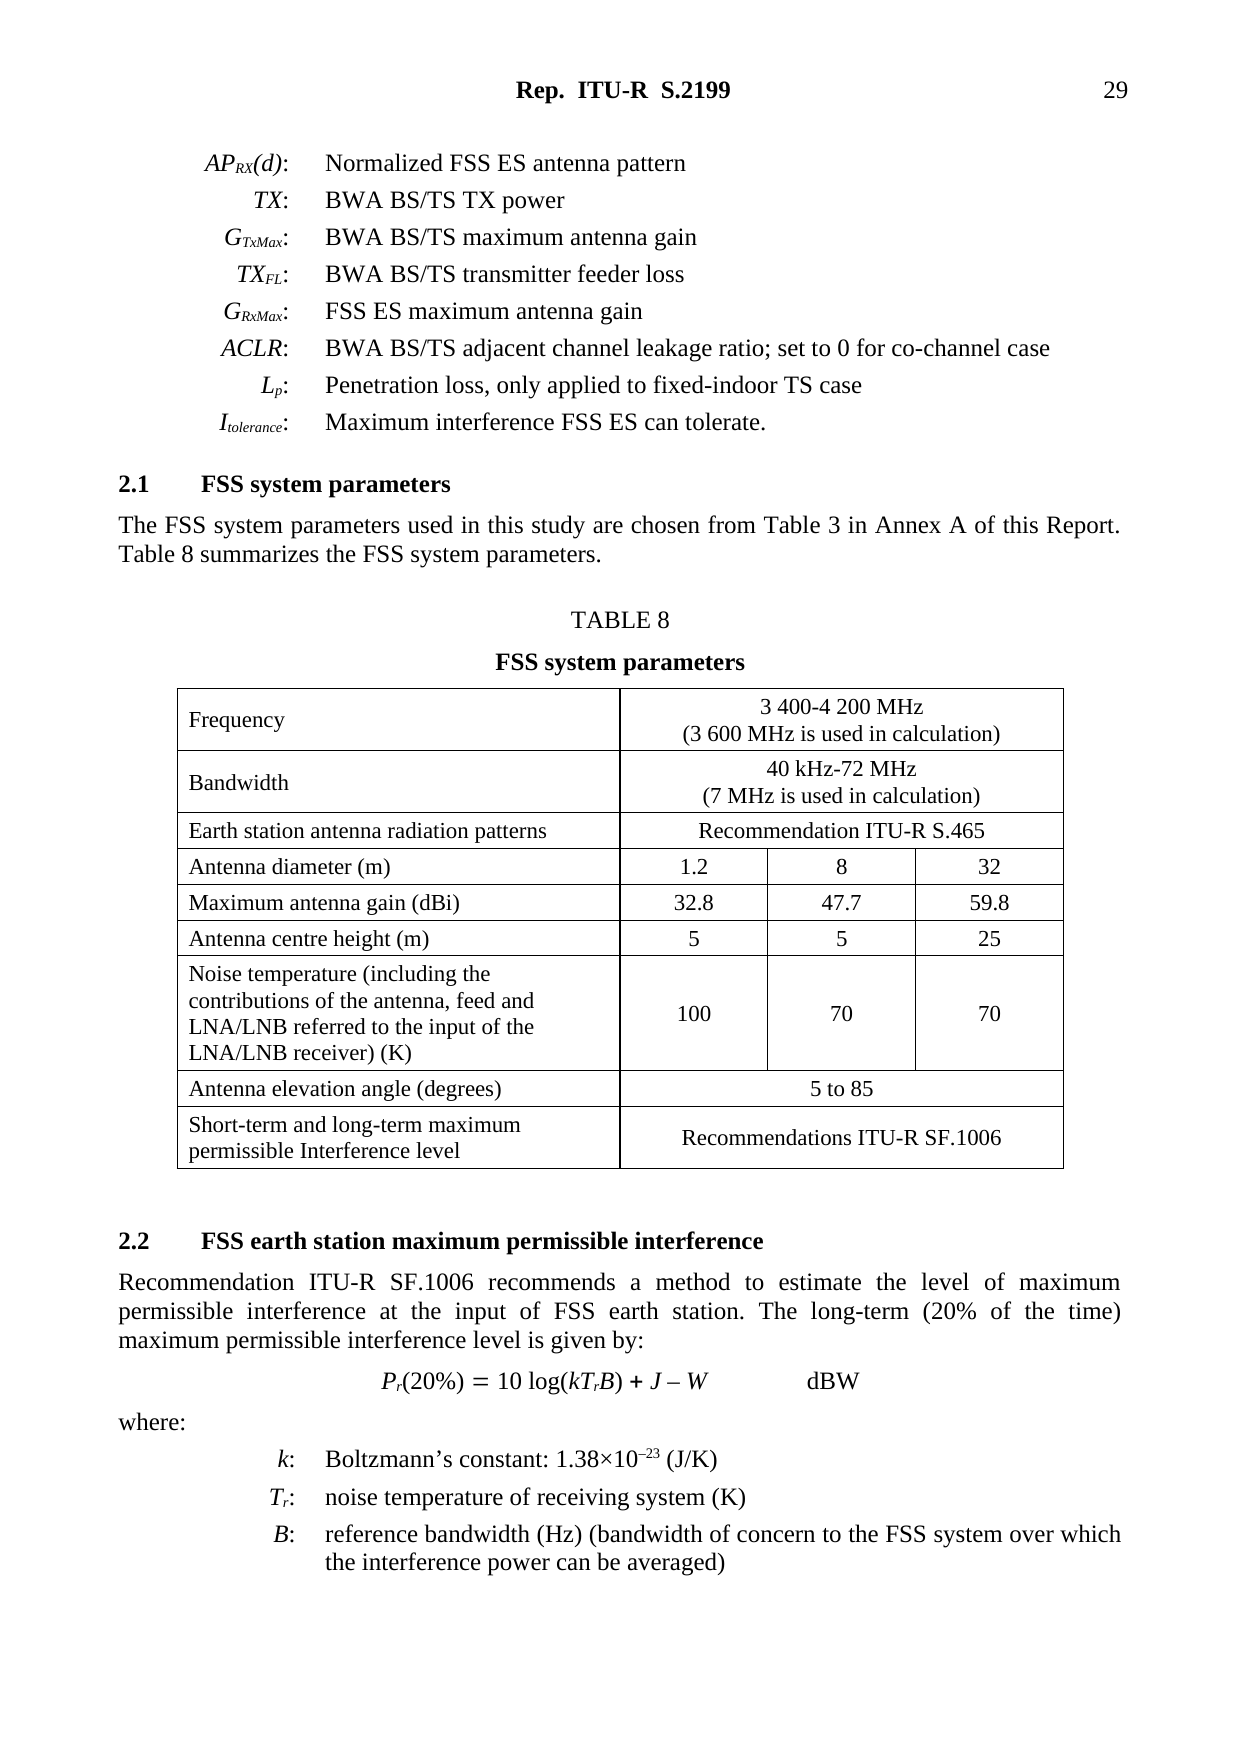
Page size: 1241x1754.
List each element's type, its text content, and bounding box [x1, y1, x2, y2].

table_cell Recommendation ITU-R S.465 [621, 813, 1063, 848]
table_cell Recommendations ITU-R SF.1006 [621, 1107, 1063, 1168]
table_cell 25 [916, 921, 1063, 955]
table_cell Antenna elevation angle (degrees) [178, 1071, 619, 1106]
text ACLR: BWA BS/TS adjacent channel leakage ratio; set to 0 for co-channel case [118, 333, 1122, 362]
title FSS system parameters [118, 647, 1122, 676]
table_cell Noise temperature (including the contributions of the antenna, feed and LNA/LNB referred to the input of the LNA/LNB receiver) (K) [178, 956, 619, 1070]
text GRxMax: FSS ES maximum antenna gain [118, 296, 1122, 325]
table_cell 70 [768, 956, 915, 1070]
text TXFL: BWA BS/TS transmitter feeder loss [118, 259, 1122, 288]
table_cell 32 [916, 849, 1063, 884]
text Lp: Penetration loss, only applied to fixed-indoor TS case [118, 370, 1122, 399]
text APRX(d): Normalized FSS ES antenna pattern [118, 148, 1122, 176]
table_cell Short-term and long-term maximum permissible Interference level [178, 1107, 619, 1168]
table_cell Maximum antenna gain (dBi) [178, 885, 619, 919]
subtitle 2.1 FSS system parameters [118, 469, 1122, 498]
table_header 3 400-4 200 MHz (3 600 MHz is used in calculation) [621, 689, 1063, 750]
text Recommendation ITU-R SF.1006 recommends a method to estimate the level of maximum permissible interference at the input of FSS earth station. The long-term (20% of the time) maximum permissible interference level is given by: [118, 1267, 1122, 1354]
table_cell 5 [621, 921, 767, 955]
text where: [118, 1407, 1122, 1436]
text Tr: noise temperature of receiving system (K) [118, 1482, 1122, 1510]
table_cell Antenna centre height (m) [178, 921, 619, 955]
table_cell 5 to 85 [621, 1071, 1063, 1106]
subtitle 2.2 FSS earth station maximum permissible interference [118, 1226, 1122, 1255]
table_cell Bandwidth [178, 751, 619, 812]
text B: reference bandwidth (Hz) (bandwidth of concern to the FSS system over which the interference power can be averaged) [118, 1519, 1122, 1576]
table_cell 47.7 [768, 885, 915, 919]
text Pr(20%) 10 log(kTrB) J – W dBW [118, 1366, 1122, 1395]
table_cell 32.8 [621, 885, 767, 919]
table_cell 100 [621, 956, 767, 1070]
table_cell Earth station antenna radiation patterns [178, 813, 619, 848]
table_header Frequency [178, 689, 619, 750]
text Itolerance: Maximum interference FSS ES can tolerate. [118, 407, 1122, 436]
text k: Boltzmann’s constant: 1.38×10–23 (J/K) [118, 1444, 1122, 1473]
text TABLE 8 [118, 606, 1122, 634]
text TX: BWA BS/TS TX power [118, 185, 1122, 213]
table_cell 40 kHz-72 MHz (7 MHz is used in calculation) [621, 751, 1063, 812]
text The FSS system parameters used in this study are chosen from Table 3 in Annex A of this Report. Table 8 summarizes the FSS system parameters. [118, 511, 1122, 568]
table_cell 1.2 [621, 849, 767, 884]
table_cell 70 [916, 956, 1063, 1070]
table_cell 59.8 [916, 885, 1063, 919]
table_cell 8 [768, 849, 915, 884]
table_cell 5 [768, 921, 915, 955]
table_cell Antenna diameter (m) [178, 849, 619, 884]
text GTxMax: BWA BS/TS maximum antenna gain [118, 222, 1122, 251]
